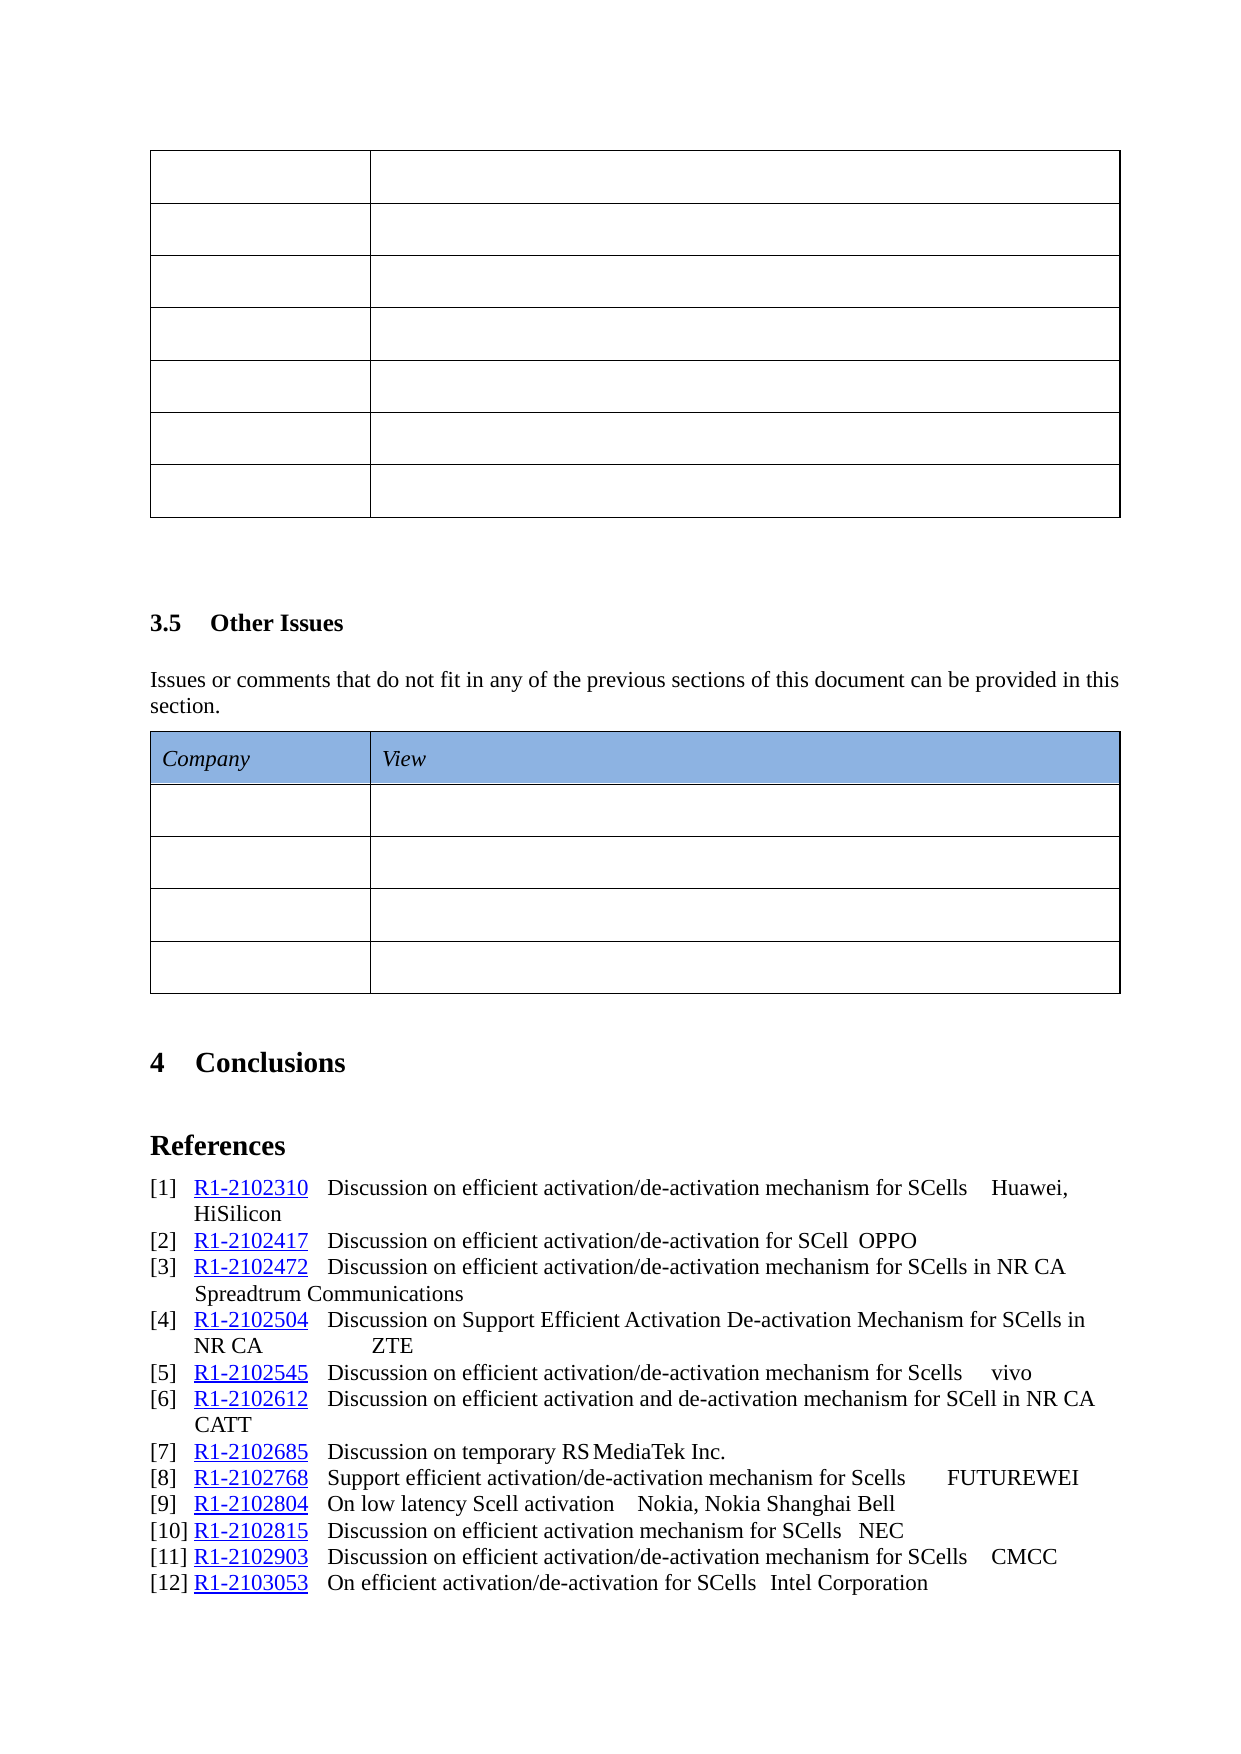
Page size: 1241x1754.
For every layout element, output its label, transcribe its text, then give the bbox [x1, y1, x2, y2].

table_header View [371, 732, 1119, 783]
list R1-2102472 Discussion on efficient activation/de-activation mechanism for SCells in NR CA Spreadtrum Communications [150, 1253, 1120, 1306]
list R1-2102417 Discussion on efficient activation/de-activation for SCell OPPO [150, 1227, 1120, 1253]
table_cell [151, 361, 370, 412]
list R1-2102768 Support efficient activation/de-activation mechanism for Scells FUTUREWEI [150, 1464, 1120, 1490]
table_cell [371, 361, 1119, 412]
list R1-2102612 Discussion on efficient activation and de-activation mechanism for SCell in NR CA CATT [150, 1385, 1120, 1438]
list R1-2102685 Discussion on temporary RS MediaTek Inc. [150, 1438, 1120, 1464]
table_cell [371, 256, 1119, 307]
list R1-2102903 Discussion on efficient activation/de-activation mechanism for SCells CMCC [150, 1543, 1120, 1569]
table_cell [371, 204, 1119, 255]
table_cell [151, 465, 370, 517]
table_cell [371, 465, 1119, 517]
table_cell [371, 785, 1119, 836]
table_cell [151, 785, 370, 836]
table_cell [151, 256, 370, 307]
table_header Company [151, 732, 370, 783]
list R1-2102310 Discussion on efficient activation/de-activation mechanism for SCells Huawei, HiSilicon [150, 1174, 1120, 1227]
table_cell [371, 889, 1119, 941]
table_cell [371, 837, 1119, 888]
list R1-2102815 Discussion on efficient activation mechanism for SCells NEC [150, 1517, 1120, 1543]
subtitle Other Issues [150, 608, 1120, 637]
list R1-2102804 On low latency Scell activation Nokia, Nokia Shanghai Bell [150, 1490, 1120, 1517]
table_cell [371, 942, 1119, 993]
list R1-2103053 On efficient activation/de-activation for SCells Intel Corporation [150, 1569, 1120, 1596]
table_cell [371, 413, 1119, 464]
table_cell [371, 308, 1119, 359]
text Issues or comments that do not fit in any of the previous sections of this document can be provided in this section. [150, 666, 1120, 719]
table_cell [151, 942, 370, 993]
table_cell [151, 889, 370, 941]
table_cell [151, 151, 370, 202]
subtitle Conclusions [150, 1046, 1120, 1079]
table_cell [151, 837, 370, 888]
table_cell [151, 413, 370, 464]
table_cell [151, 204, 370, 255]
table_cell [151, 308, 370, 359]
subtitle References [150, 1128, 1120, 1162]
list R1-2102504 Discussion on Support Efficient Activation De-activation Mechanism for SCells in NR CA ZTE [150, 1306, 1120, 1359]
table_cell [371, 151, 1119, 202]
list R1-2102545 Discussion on efficient activation/de-activation mechanism for Scells vivo [150, 1359, 1120, 1385]
